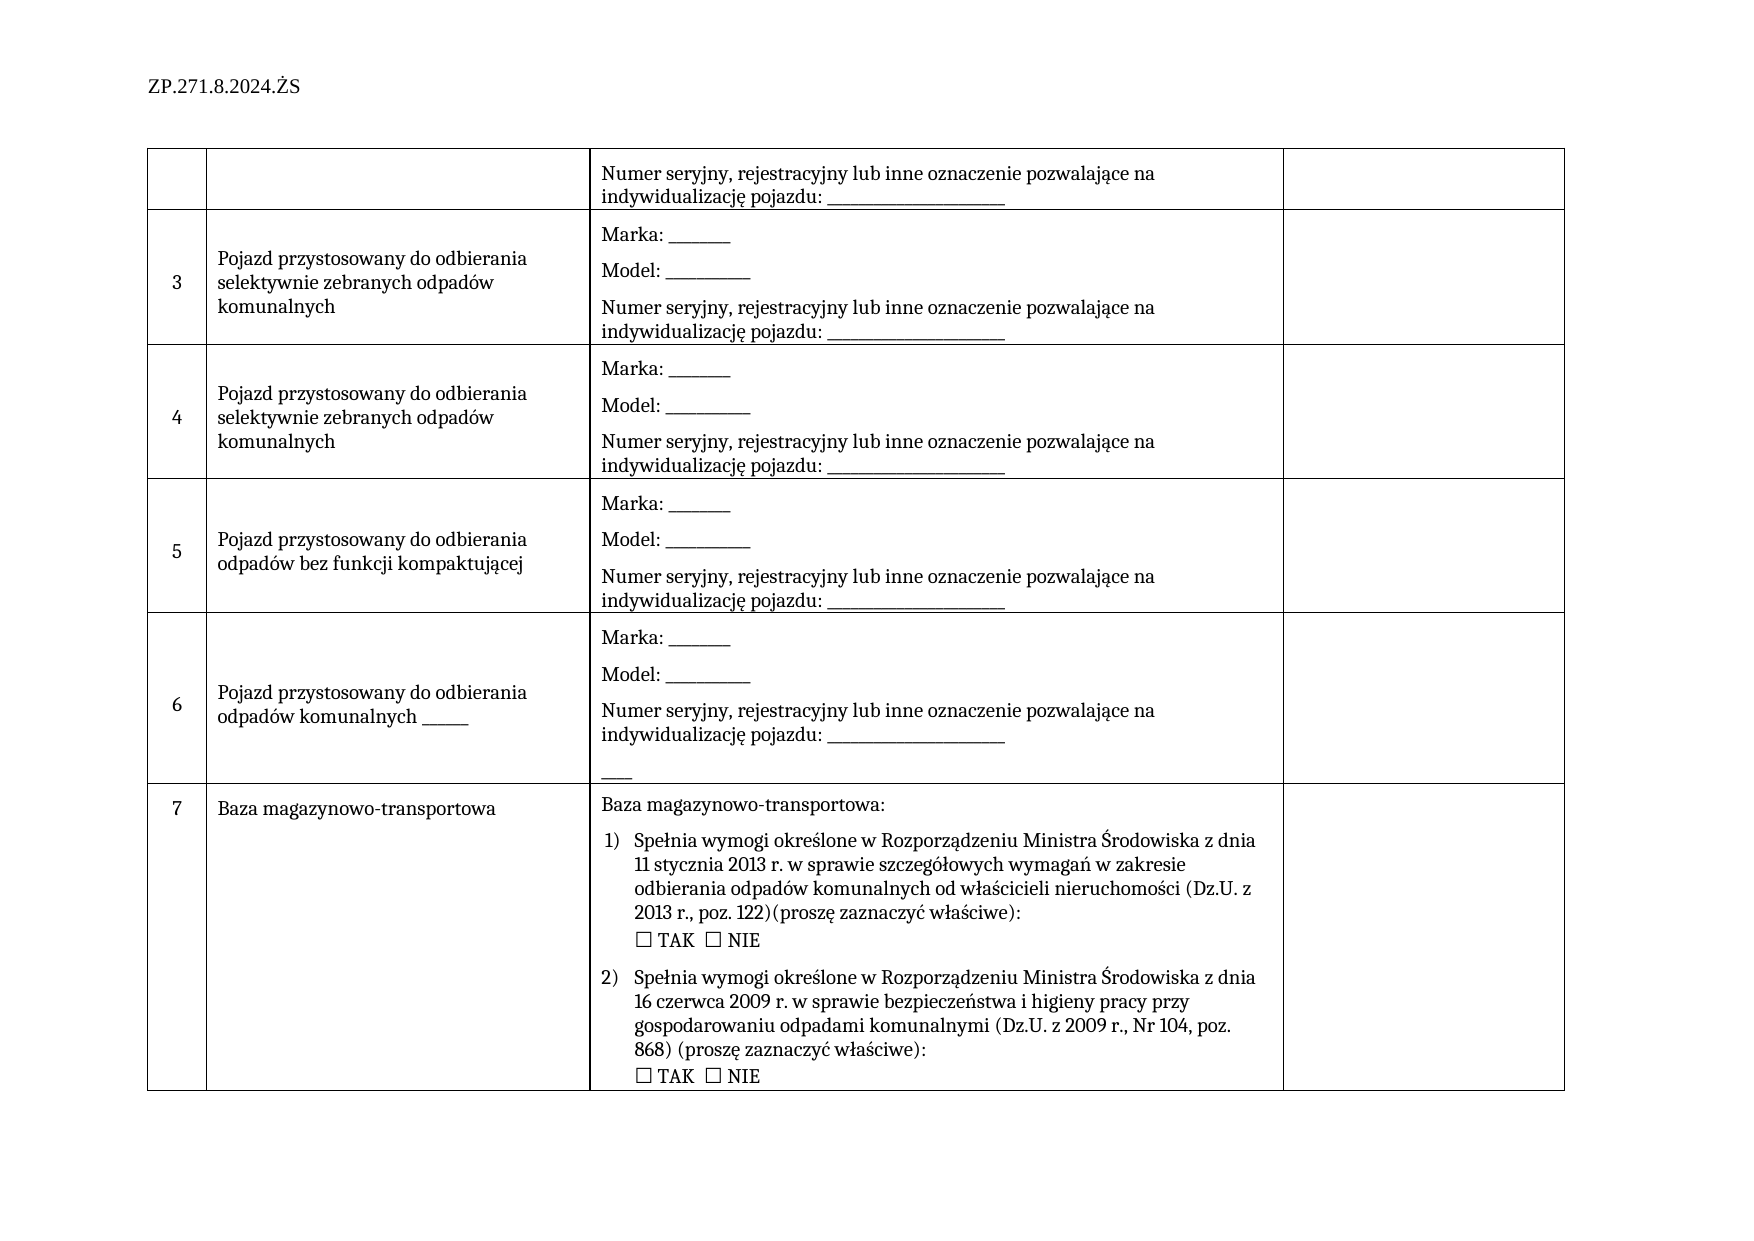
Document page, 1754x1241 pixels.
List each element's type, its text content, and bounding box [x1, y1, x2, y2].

table_cell 3 [148, 210, 206, 343]
table_cell Marka: ________ Model: ___________ Numer seryjny, rejestracyjny lub inne oznaczenie pozwalające na indywidualizację pojazdu: _______________________ [591, 210, 1283, 343]
table_cell [1284, 210, 1564, 343]
table_cell Marka: ________ Model: ___________ Numer seryjny, rejestracyjny lub inne oznaczenie pozwalające na indywidualizację pojazdu: _______________________ [591, 345, 1283, 478]
table_cell Pojazd przystosowany do odbierania selektywnie zebranych odpadów komunalnych [207, 345, 589, 478]
table_cell Pojazd przystosowany do odbierania selektywnie zebranych odpadów komunalnych [207, 210, 589, 343]
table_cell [207, 784, 589, 1090]
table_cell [591, 784, 1283, 1090]
table_cell 4 [148, 345, 206, 478]
table_cell 7 [148, 784, 206, 1090]
table_cell Marka: ________ Model: ___________ Numer seryjny, rejestracyjny lub inne oznaczenie pozwalające na indywidualizację pojazdu: _______________________ ____ [591, 613, 1283, 783]
table_cell Marka: ________ Model: ___________ Numer seryjny, rejestracyjny lub inne oznaczenie pozwalające na indywidualizację pojazdu: _______________________ [591, 479, 1283, 612]
table_cell 5 [148, 479, 206, 612]
table_cell [1284, 613, 1564, 783]
table_cell [1284, 479, 1564, 612]
table_cell Pojazd przystosowany do odbierania odpadów komunalnych ______ [207, 613, 589, 783]
table_cell [1284, 345, 1564, 478]
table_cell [207, 149, 589, 209]
table_cell Pojazd przystosowany do odbierania odpadów bez funkcji kompaktującej [207, 479, 589, 612]
table_cell [1284, 784, 1564, 1090]
table_cell 2 [148, 149, 206, 209]
table_cell [1284, 149, 1564, 209]
table_cell 6 [148, 613, 206, 783]
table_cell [591, 149, 1283, 209]
